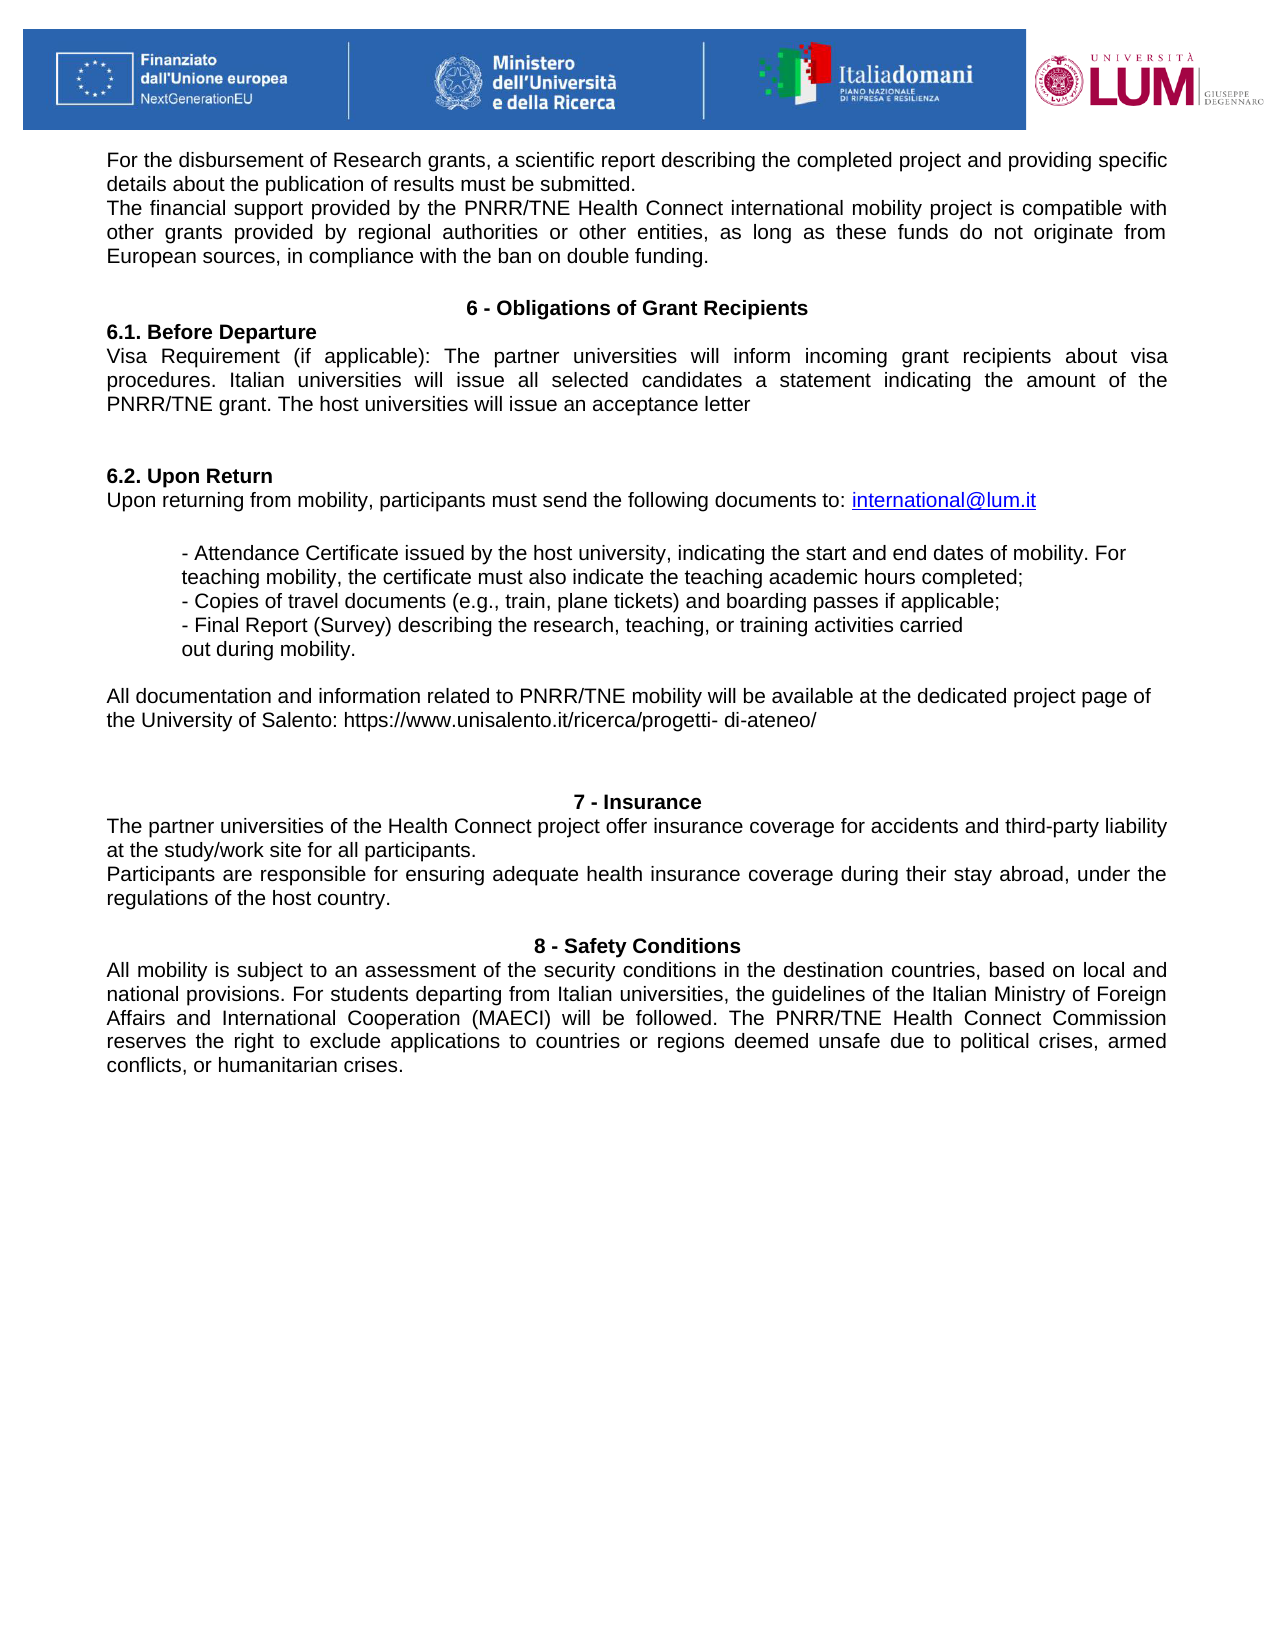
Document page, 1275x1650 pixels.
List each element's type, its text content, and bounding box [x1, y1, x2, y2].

subtitle 8 - Safety Conditions [106, 933, 1169, 957]
text The financial support provided by the PNRR/TNE Health Connect international mobility project is compatible with other grants provided by regional authorities or other entities, as long as these funds do not originate from European sources, in compliance with the ban on double funding. [106, 196, 1169, 267]
subtitle 6 - Obligations of Grant Recipients [106, 296, 1169, 320]
picture [23, 29, 1027, 130]
text Participants are responsible for ensuring adequate health insurance coverage during their stay abroad, under the regulations of the host country. [106, 862, 1169, 909]
text 6.2. Upon Return [106, 464, 1169, 488]
text - Attendance Certificate issued by the host university, indicating the start and end dates of mobility. For teaching mobility, the certificate must also indicate the teaching academic hours completed; - Copies of travel documents (e.g., train, plane tickets) and boarding passes if applicable; [181, 541, 1169, 612]
text out during mobility. [181, 636, 1169, 660]
text All documentation and information related to PNRR/TNE mobility will be available at the dedicated project page of the University of Salento: https://www.unisalento.it/ricerca/progetti- di-ateneo/ [106, 684, 1169, 732]
text The partner universities of the Health Connect project offer insurance coverage for accidents and third-party liability at the study/work site for all participants. [106, 814, 1169, 862]
picture [1035, 52, 1264, 106]
text All mobility is subject to an assessment of the security conditions in the destination countries, based on local and national provisions. For students departing from Italian universities, the guidelines of the Italian Ministry of Foreign Affairs and International Cooperation (MAECI) will be followed. The PNRR/TNE Health Connect Commission reserves the right to exclude applications to countries or regions deemed unsafe due to political crises, armed conflicts, or humanitarian crises. [106, 957, 1169, 1077]
text For the disbursement of Research grants, a scientific report describing the completed project and providing specific details about the publication of results must be submitted. [106, 148, 1169, 196]
text 6.1. Before Departure [106, 320, 1169, 344]
text Upon returning from mobility, participants must send the following documents to: international@lum.it [106, 488, 1169, 512]
subtitle 7 - Insurance [106, 790, 1169, 814]
text - Final Report (Survey) describing the research, teaching, or training activities carried [181, 612, 1169, 636]
text Visa Requirement (if applicable): The partner universities will inform incoming grant recipients about visa procedures. Italian universities will issue all selected candidates a statement indicating the amount of the PNRR/TNE grant. The host universities will issue an acceptance letter [106, 344, 1169, 416]
